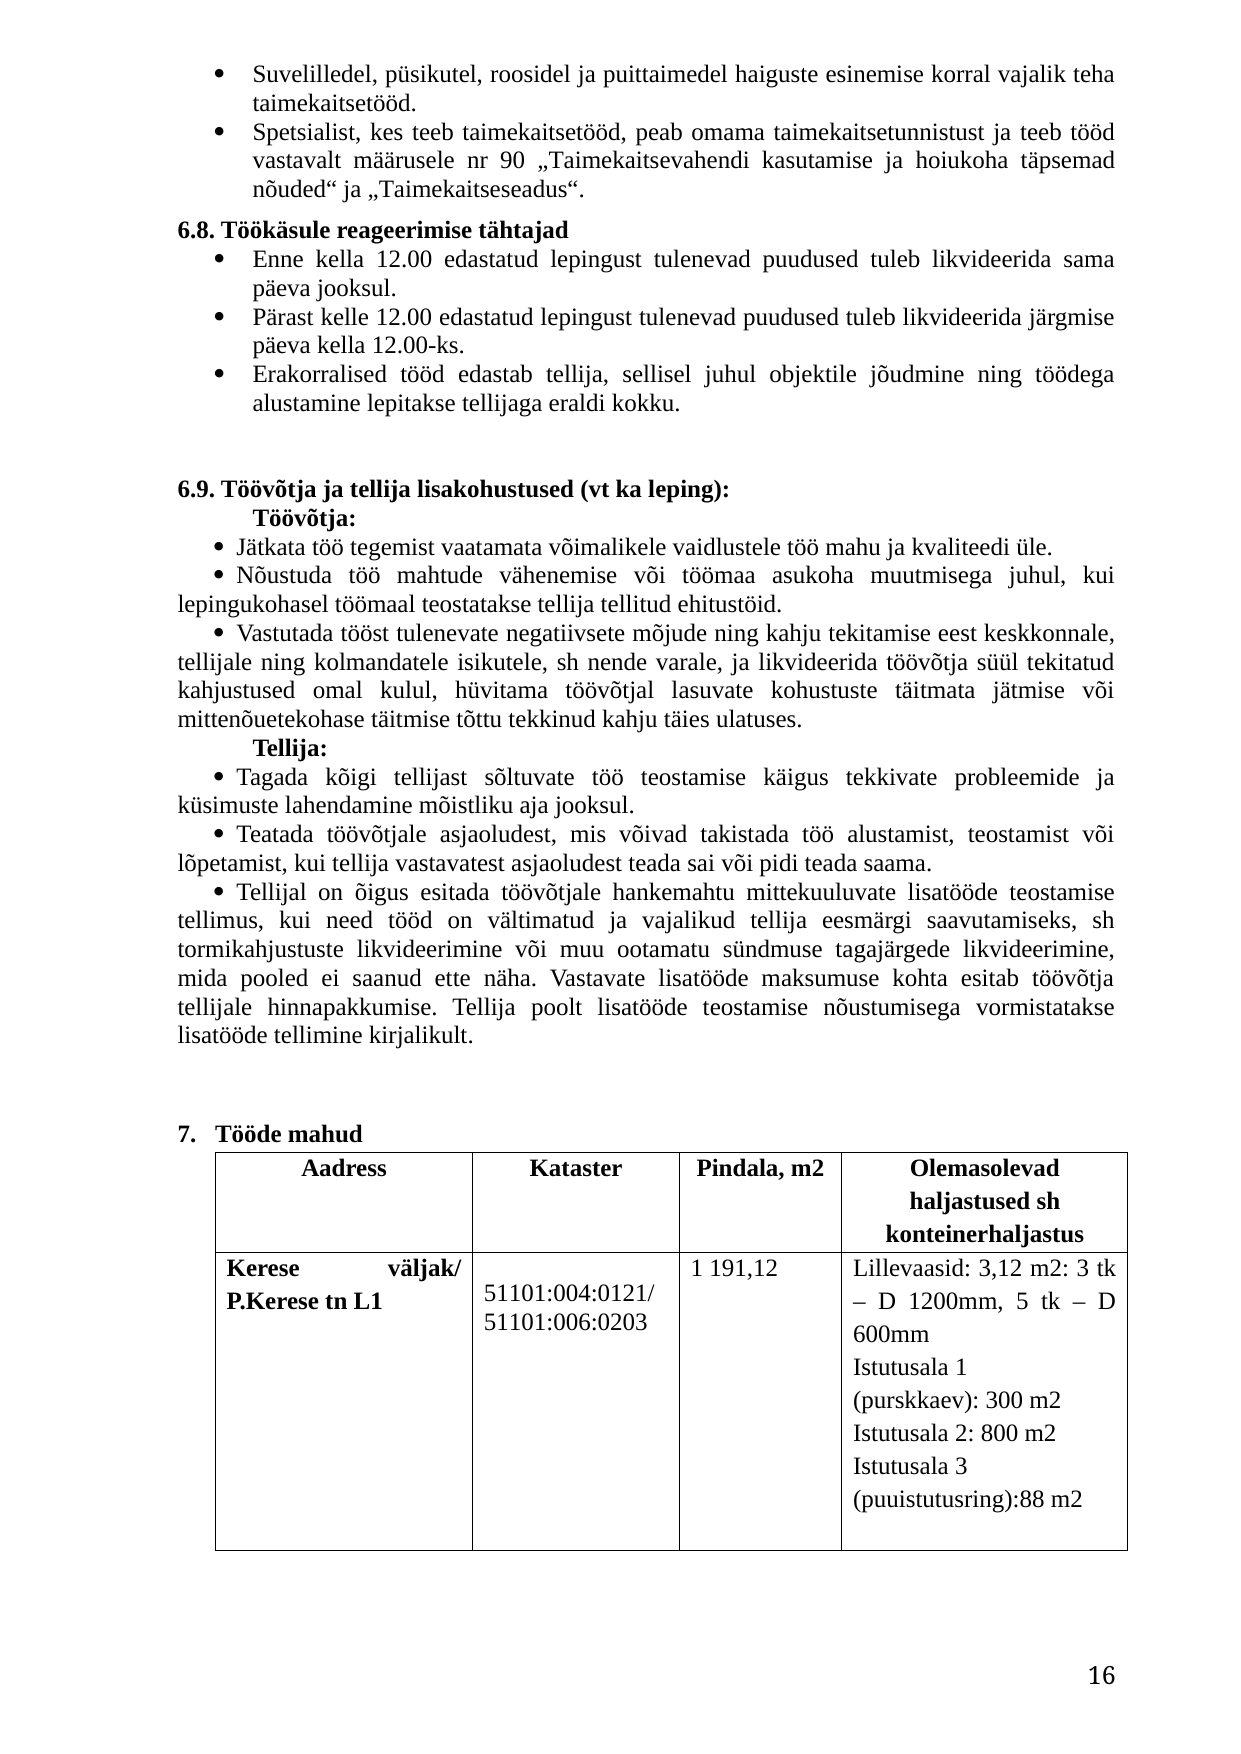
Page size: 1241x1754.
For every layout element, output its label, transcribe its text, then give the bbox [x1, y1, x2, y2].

text 6.8. Töökäsule reageerimise tähtajad [177, 215, 1116, 244]
list Teatada töövõtjale asjaoludest, mis võivad takistada töö alustamist, teostamist või lõpetamist, kui tellija vastavatest asjaoludest teada sai või pidi teada saama. [177, 819, 1116, 877]
list Pärast kelle 12.00 edastatud lepingust tulenevad puudused tuleb likvideerida järgmise päeva kella 12.00-ks. [215, 302, 1116, 359]
table_header Pindala, m2 [680, 1153, 841, 1252]
table_header Kataster [473, 1153, 679, 1252]
list Suvelilledel, püsikutel, roosidel ja puittaimedel haiguste esinemise korral vajalik teha taimekaitsetööd. [215, 59, 1116, 117]
text Töövõtja: [252, 503, 1116, 532]
list Erakorralised tööd edastab tellija, sellisel juhul objektile jõudmine ning töödega alustamine lepitakse tellijaga eraldi kokku. [215, 359, 1116, 417]
list Spetsialist, kes teeb taimekaitsetööd, peab omama taimekaitsetunnistust ja teeb tööd vastavalt määrusele nr 90 „Taimekaitsevahendi kasutamise ja hoiukoha täpsemad nõuded“ ja „Taimekaitseseadus“. [215, 117, 1116, 203]
table_cell 1 191,12 [680, 1253, 841, 1550]
table_cell Lillevaasid: 3,12 m2: 3 tk – D 1200mm, 5 tk – D 600mm Istutusala 1 (purskkaev): 300 m2 Istutusala 2: 800 m2 Istutusala 3 (puuistutusring):88 m2 [842, 1253, 1127, 1550]
table_cell Kerese väljak/ P.Kerese tn L1 [216, 1253, 472, 1550]
list Tellijal on õigus esitada töövõtjale hankemahtu mittekuuluvate lisatööde teostamise tellimus, kui need tööd on vältimatud ja vajalikud tellija eesmärgi saavutamiseks, sh tormikahjustuste likvideerimine või muu ootamatu sündmuse tagajärgede likvideerimine, mida pooled ei saanud ette näha. Vastavate lisatööde maksumuse kohta esitab töövõtja tellijale hinnapakkumise. Tellija poolt lisatööde teostamise nõustumisega vormistatakse lisatööde tellimine kirjalikult. [177, 877, 1116, 1049]
text 6.9. Töövõtja ja tellija lisakohustused (vt ka leping): [177, 474, 1116, 503]
table_header Aadress [216, 1153, 472, 1252]
list Vastutada tööst tulenevate negatiivsete mõjude ning kahju tekitamise eest keskkonnale, tellijale ning kolmandatele isikutele, sh nende varale, ja likvideerida töövõtja süül tekitatud kahjustused omal kulul, hüvitama töövõtjal lasuvate kohustuste täitmata jätmise või mittenõuetekohase täitmise tõttu tekkinud kahju täies ulatuses. [177, 618, 1116, 733]
list Nõustuda töö mahtude vähenemise või töömaa asukoha muutmisega juhul, kui lepingukohasel töömaal teostatakse tellija tellitud ehitustöid. [177, 560, 1116, 618]
list Tagada kõigi tellijast sõltuvate töö teostamise käigus tekkivate probleemide ja küsimuste lahendamine mõistliku aja jooksul. [177, 762, 1116, 819]
list Jätkata töö tegemist vaatamata võimalikele vaidlustele töö mahu ja kvaliteedi üle. [177, 532, 1116, 560]
table_header Olemasolevad haljastused sh konteinerhaljastus [842, 1153, 1127, 1252]
table_cell 51101:004:0121/ 51101:006:0203 [473, 1253, 679, 1550]
list Tööde mahud [177, 1119, 1116, 1148]
text Tellija: [252, 733, 1116, 762]
list Enne kella 12.00 edastatud lepingust tulenevad puudused tuleb likvideerida sama päeva jooksul. [215, 244, 1116, 302]
